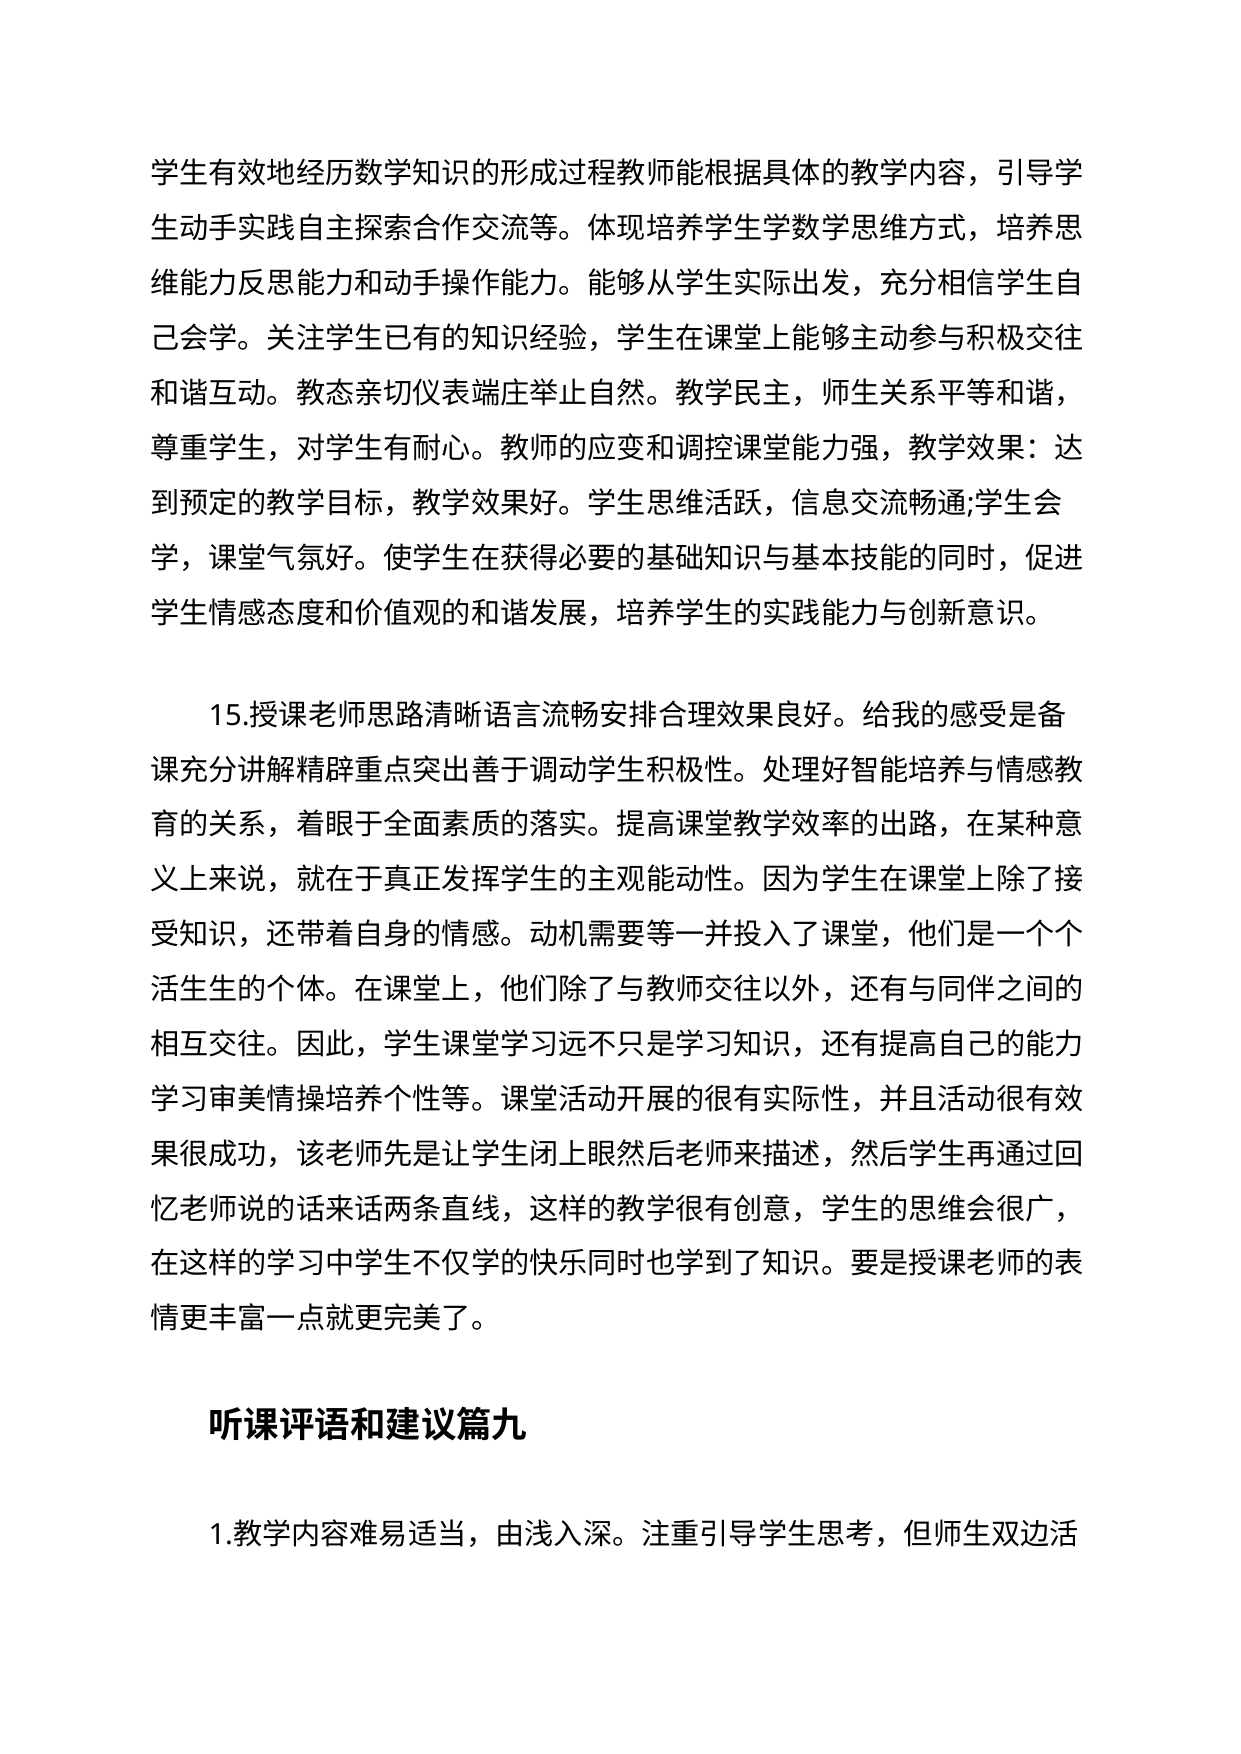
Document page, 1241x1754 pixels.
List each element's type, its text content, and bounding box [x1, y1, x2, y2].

text 15.授课老师思路清晰语言流畅安排合理效果良好。给我的感受是备课充分讲解精辟重点突出善于调动学生积极性。处理好智能培养与情感教育的关系，着眼于全面素质的落实。提高课堂教学效率的出路，在某种意义上来说，就在于真正发挥学生的主观能动性。因为学生在课堂上除了接受知识，还带着自身的情感。动机需要等一并投入了课堂，他们是一个个活生生的个体。在课堂上，他们除了与教师交往以外，还有与同伴之间的相互交往。因此，学生课堂学习远不只是学习知识，还有提高自己的能力学习审美情操培养个性等。课堂活动开展的很有实际性，并且活动很有效果很成功，该老师先是让学生闭上眼然后老师来描述，然后学生再通过回忆老师说的话来话两条直线，这样的教学很有创意，学生的思维会很广，在这样的学习中学生不仅学的快乐同时也学到了知识。要是授课老师的表情更丰富一点就更完美了。 [150, 691, 1090, 1337]
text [150, 150, 1090, 632]
text 听课评语和建议篇九 [150, 1397, 1090, 1448]
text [150, 1510, 1090, 1553]
